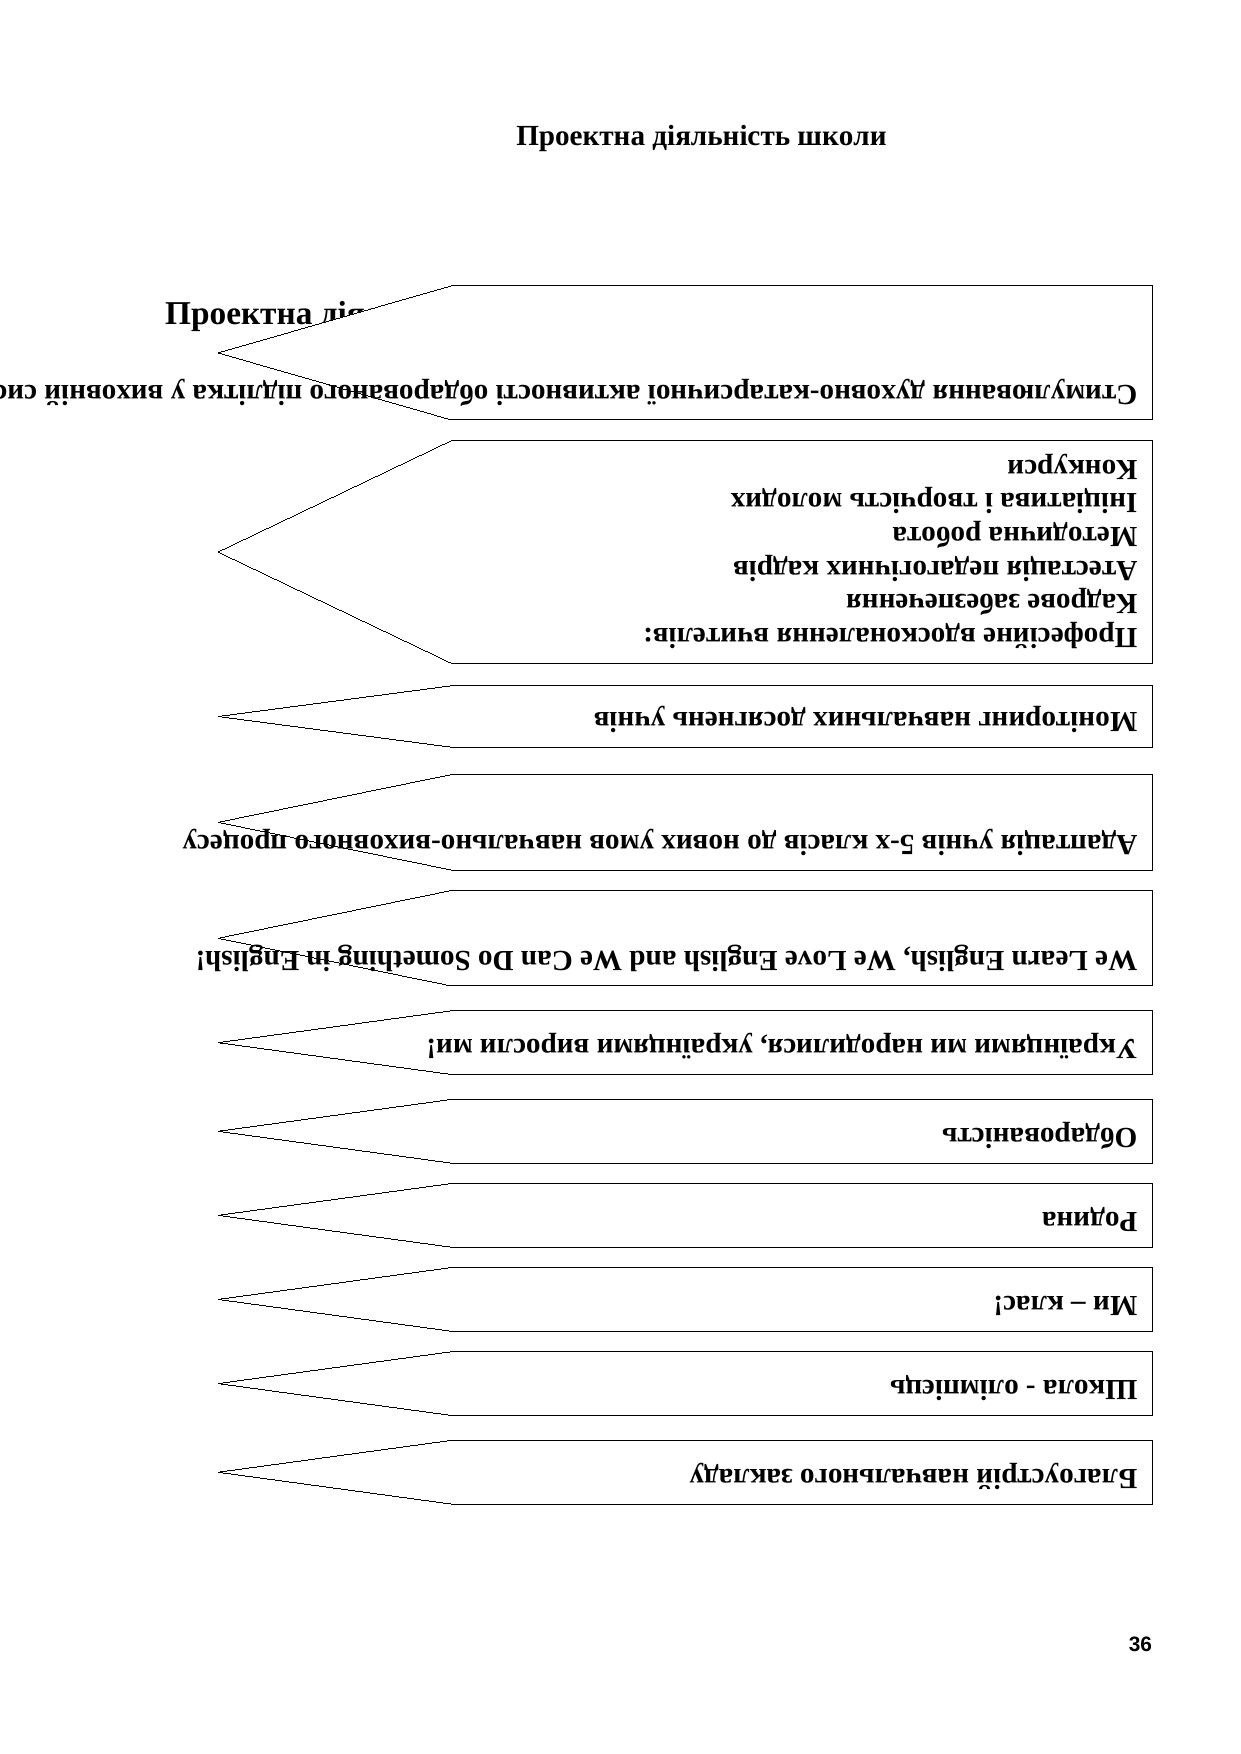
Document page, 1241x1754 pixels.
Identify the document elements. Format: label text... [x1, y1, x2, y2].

text Проектна діяльність школи [177, 118, 1152, 152]
